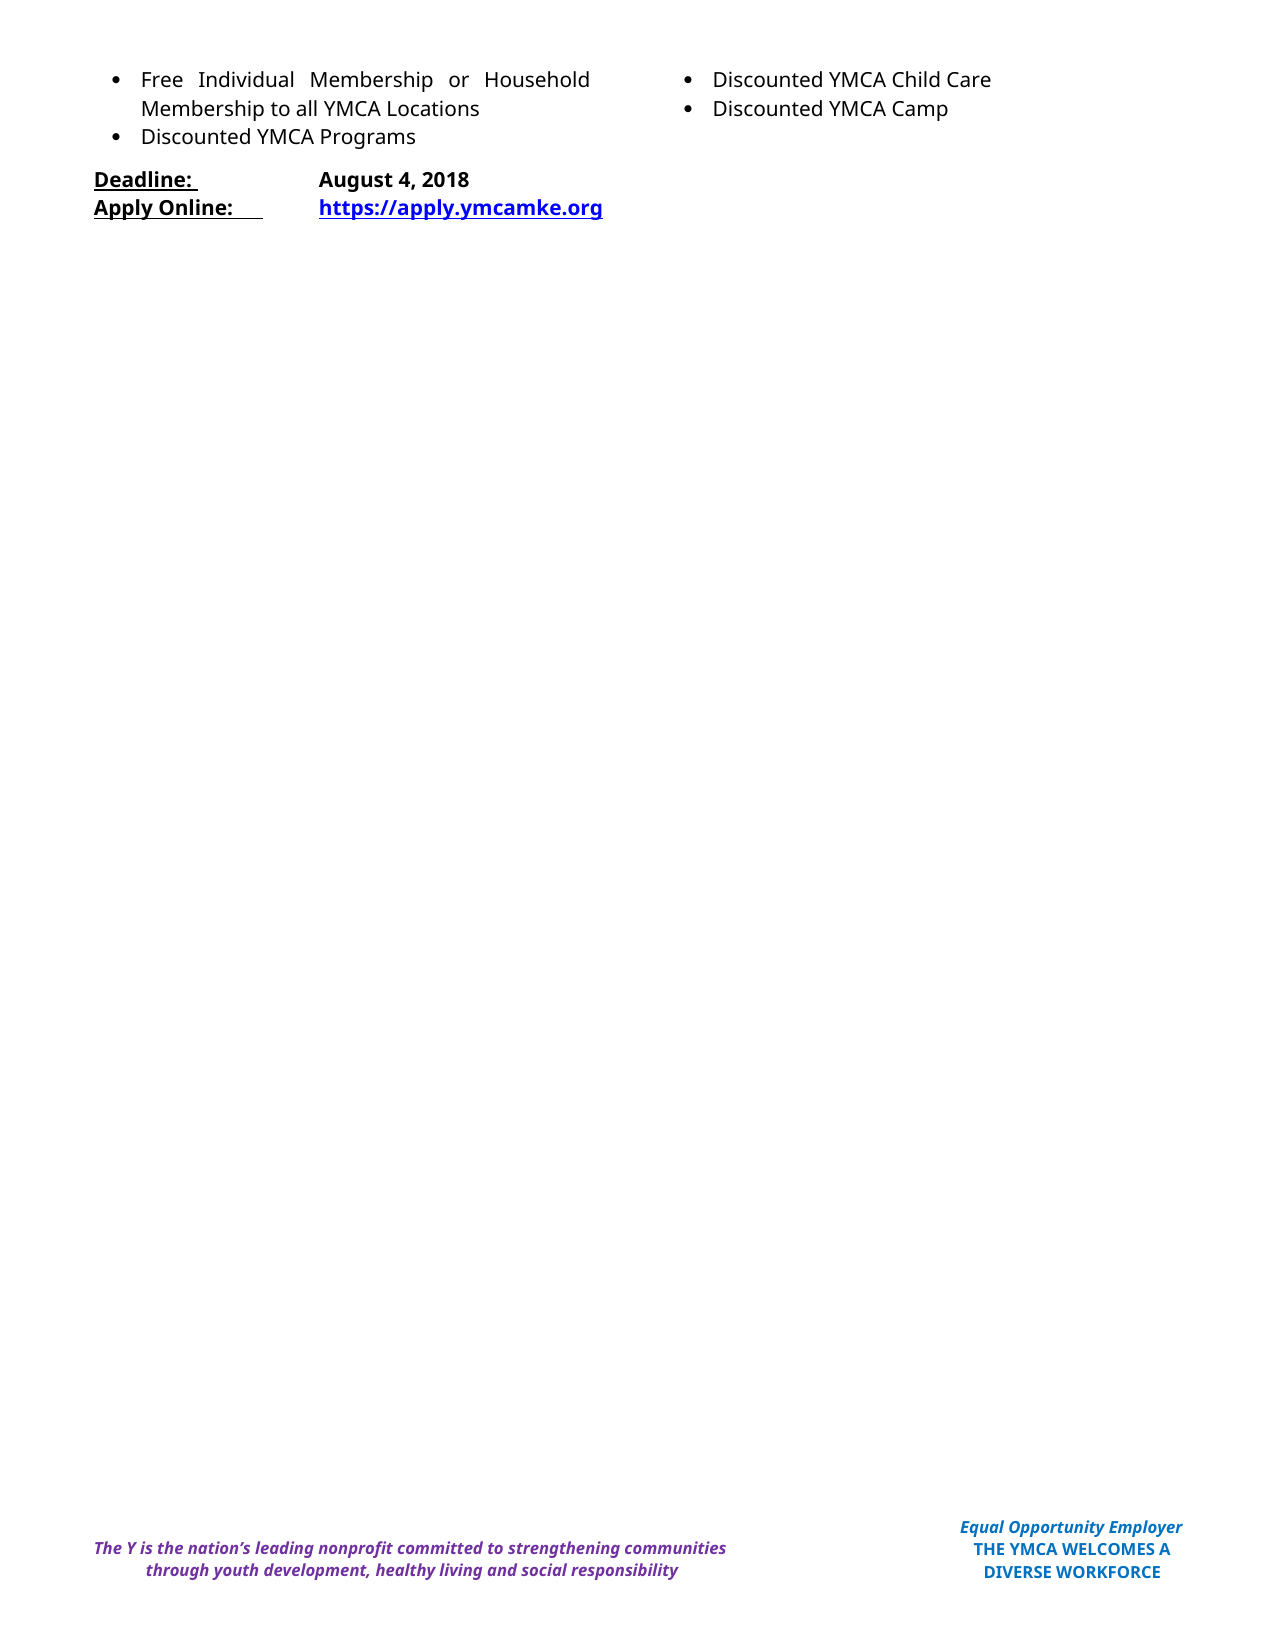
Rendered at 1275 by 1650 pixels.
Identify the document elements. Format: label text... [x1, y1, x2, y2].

list Free Individual Membership or Household Membership to all YMCA Locations [112, 66, 591, 122]
text Deadline: August 4, 2018 [94, 165, 1162, 193]
list Discounted YMCA Child Care [684, 66, 1162, 94]
list Discounted YMCA Camp [684, 94, 1162, 122]
text Apply Online: https://apply.ymcamke.org [94, 193, 1162, 222]
list Discounted YMCA Programs [112, 122, 591, 151]
